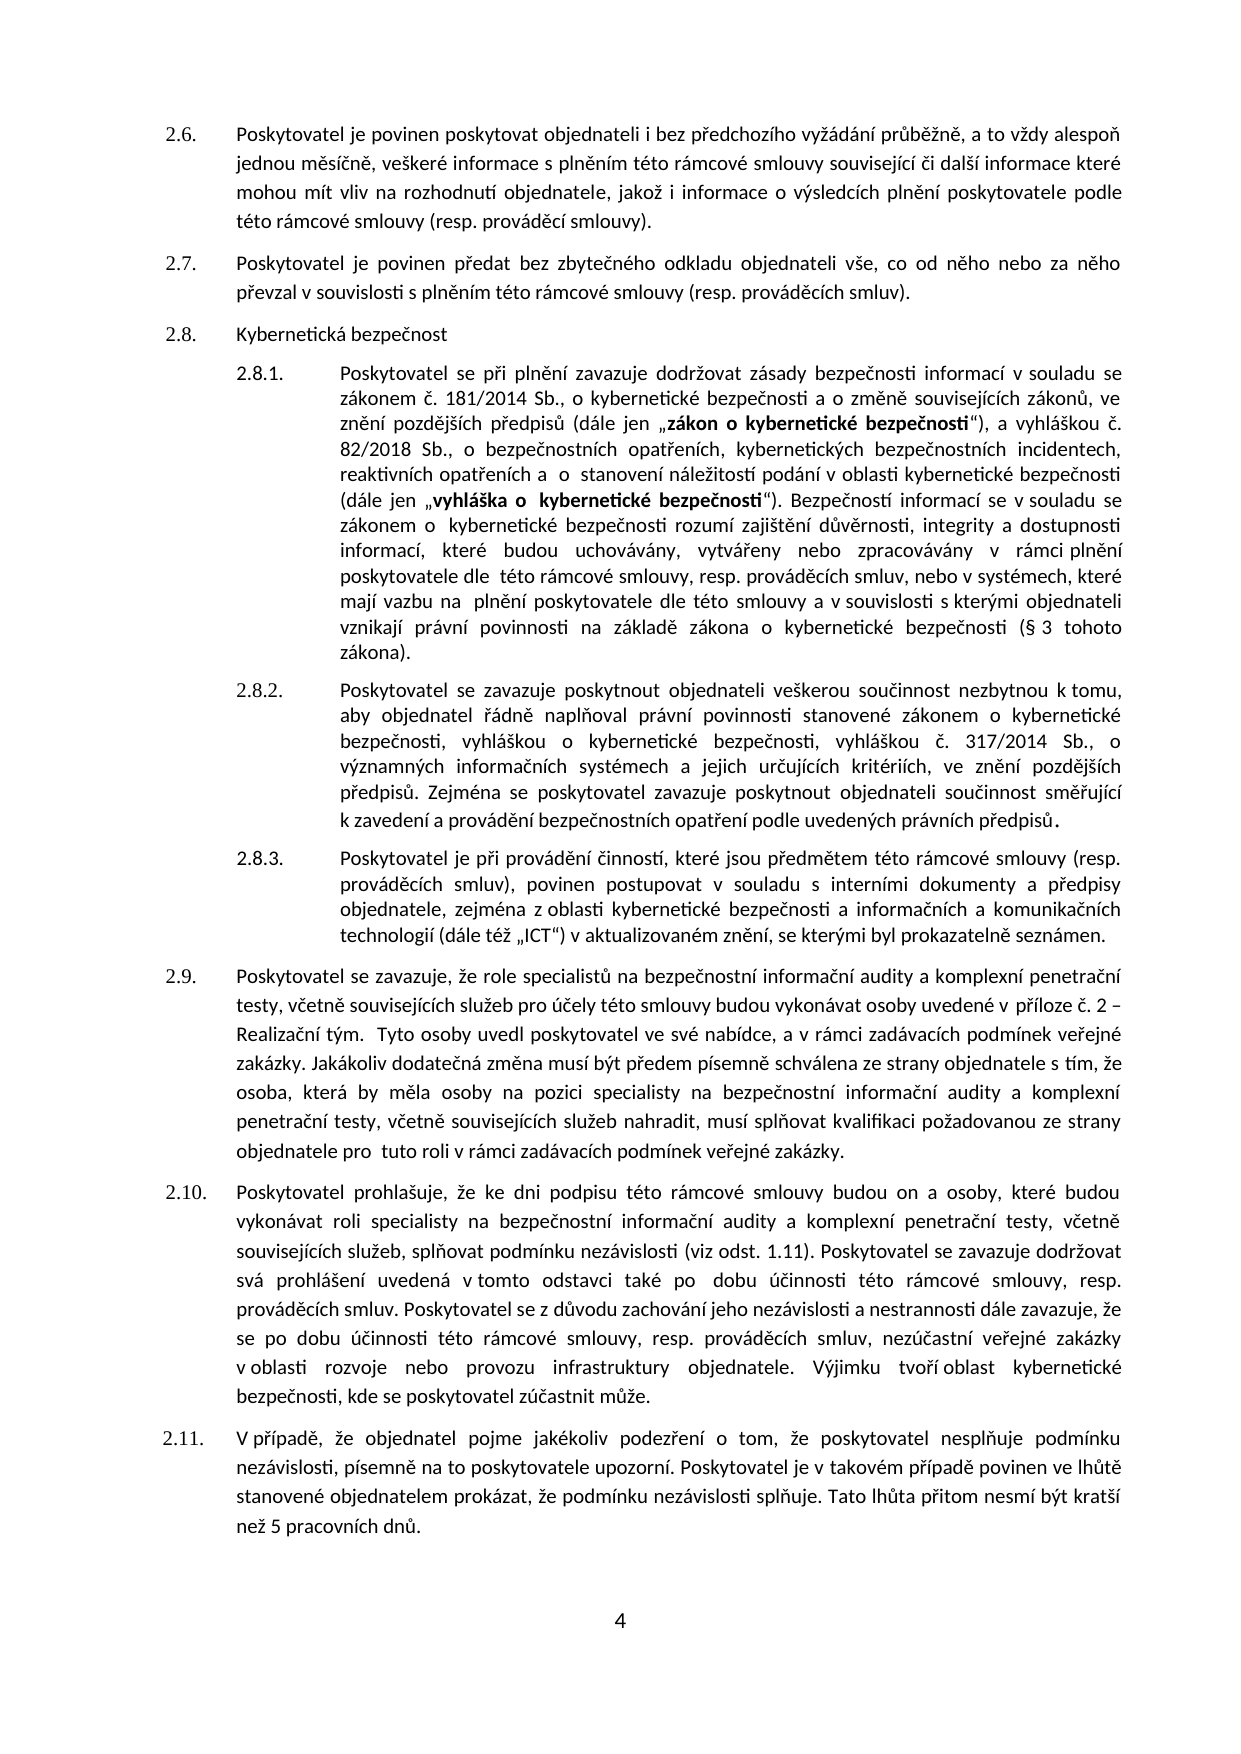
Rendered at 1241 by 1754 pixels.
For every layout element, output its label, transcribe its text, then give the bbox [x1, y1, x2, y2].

list Poskytovatel je povinen poskytovat objednateli i bez předchozího vyžádání průběžně, a to vždy alespoň jednou měsíčně, veškeré informace s plněním této rámcové smlouvy související či další informace které mohou mít vliv na rozhodnutí objednatele, jakož i informace o výsledcích plnění poskytovatele podle této rámcové smlouvy (resp. prováděcí smlouvy). [165, 118, 1122, 235]
list Kybernetická bezpečnost [165, 318, 1122, 347]
list V případě, že objednatel pojme jakékoliv podezření o tom, že poskytovatel nesplňuje podmínku nezávislosti, písemně na to poskytovatele upozorní. Poskytovatel je v takovém případě povinen ve lhůtě stanovené objednatelem prokázat, že podmínku nezávislosti splňuje. Tato lhůta přitom nesmí být kratší než 5 pracovních dnů. [162, 1422, 1122, 1539]
list Poskytovatel je povinen předat bez zbytečného odkladu objednateli vše, co od něho nebo za něho převzal v souvislosti s plněním této rámcové smlouvy (resp. prováděcích smluv). [165, 247, 1122, 306]
list Poskytovatel se zavazuje, že role specialistů na bezpečnostní informační audity a komplexní penetrační testy, včetně souvisejících služeb pro účely této smlouvy budou vykonávat osoby uvedené v příloze č. 2 – Realizační tým. Tyto osoby uvedl poskytovatel ve své nabídce, a v rámci zadávacích podmínek veřejné zakázky. Jakákoliv dodatečná změna musí být předem písemně schválena ze strany objednatele s tím, že osoba, která by měla osoby na pozici specialisty na bezpečnostní informační audity a komplexní penetrační testy, včetně souvisejících služeb nahradit, musí splňovat kvalifikaci požadovanou ze strany objednatele pro tuto roli v rámci zadávacích podmínek veřejné zakázky. [165, 960, 1122, 1164]
list Poskytovatel prohlašuje, že ke dni podpisu této rámcové smlouvy budou on a osoby, které budou vykonávat roli specialisty na bezpečnostní informační audity a komplexní penetrační testy, včetně souvisejících služeb, splňovat podmínku nezávislosti (viz odst. 1.11). Poskytovatel se zavazuje dodržovat svá prohlášení uvedená v tomto odstavci také po dobu účinnosti této rámcové smlouvy, resp. prováděcích smluv. Poskytovatel se z důvodu zachování jeho nezávislosti a nestrannosti dále zavazuje, že se po dobu účinnosti této rámcové smlouvy, resp. prováděcích smluv, nezúčastní veřejné zakázky v oblasti rozvoje nebo provozu infrastruktury objednatele. Výjimku tvoří oblast kybernetické bezpečnosti, kde se poskytovatel zúčastnit může. [165, 1176, 1122, 1410]
list Poskytovatel se zavazuje poskytnout objednateli veškerou součinnost nezbytnou k tomu, aby objednatel řádně naplňoval právní povinnosti stanovené zákonem o kybernetické bezpečnosti, vyhláškou o kybernetické bezpečnosti, vyhláškou č. 317/2014 Sb., o významných informačních systémech a jejich určujících kritériích, ve znění pozdějších předpisů. Zejména se poskytovatel zavazuje poskytnout objednateli součinnost směřující k zavedení a provádění bezpečnostních opatření podle uvedených právních předpisů. [236, 677, 1122, 833]
list Poskytovatel se při plnění zavazuje dodržovat zásady bezpečnosti informací v souladu se zákonem č. 181/2014 Sb., o kybernetické bezpečnosti a o změně souvisejících zákonů, ve znění pozdějších předpisů (dále jen „zákon o kybernetické bezpečnosti“), a vyhláškou č. 82/2018 Sb., o bezpečnostních opatřeních, kybernetických bezpečnostních incidentech, reaktivních opatřeních a o stanovení náležitostí podání v oblasti kybernetické bezpečnosti (dále jen „vyhláška o kybernetické bezpečnosti“). Bezpečností informací se v souladu se zákonem o kybernetické bezpečnosti rozumí zajištění důvěrnosti, integrity a dostupnosti informací, které budou uchovávány, vytvářeny nebo zpracovávány v rámci plnění poskytovatele dle této rámcové smlouvy, resp. prováděcích smluv, nebo v systémech, které mají vazbu na plnění poskytovatele dle této smlouvy a v souvislosti s kterými objednateli vznikají právní povinnosti na základě zákona o kybernetické bezpečnosti (§ 3 tohoto zákona). [236, 360, 1122, 665]
list Poskytovatel je při provádění činností, které jsou předmětem této rámcové smlouvy (resp. prováděcích smluv), povinen postupovat v souladu s interními dokumenty a předpisy objednatele, zejména z oblasti kybernetické bezpečnosti a informačních a komunikačních technologií (dále též „ICT“) v aktualizovaném znění, se kterými byl prokazatelně seznámen. [236, 846, 1122, 947]
